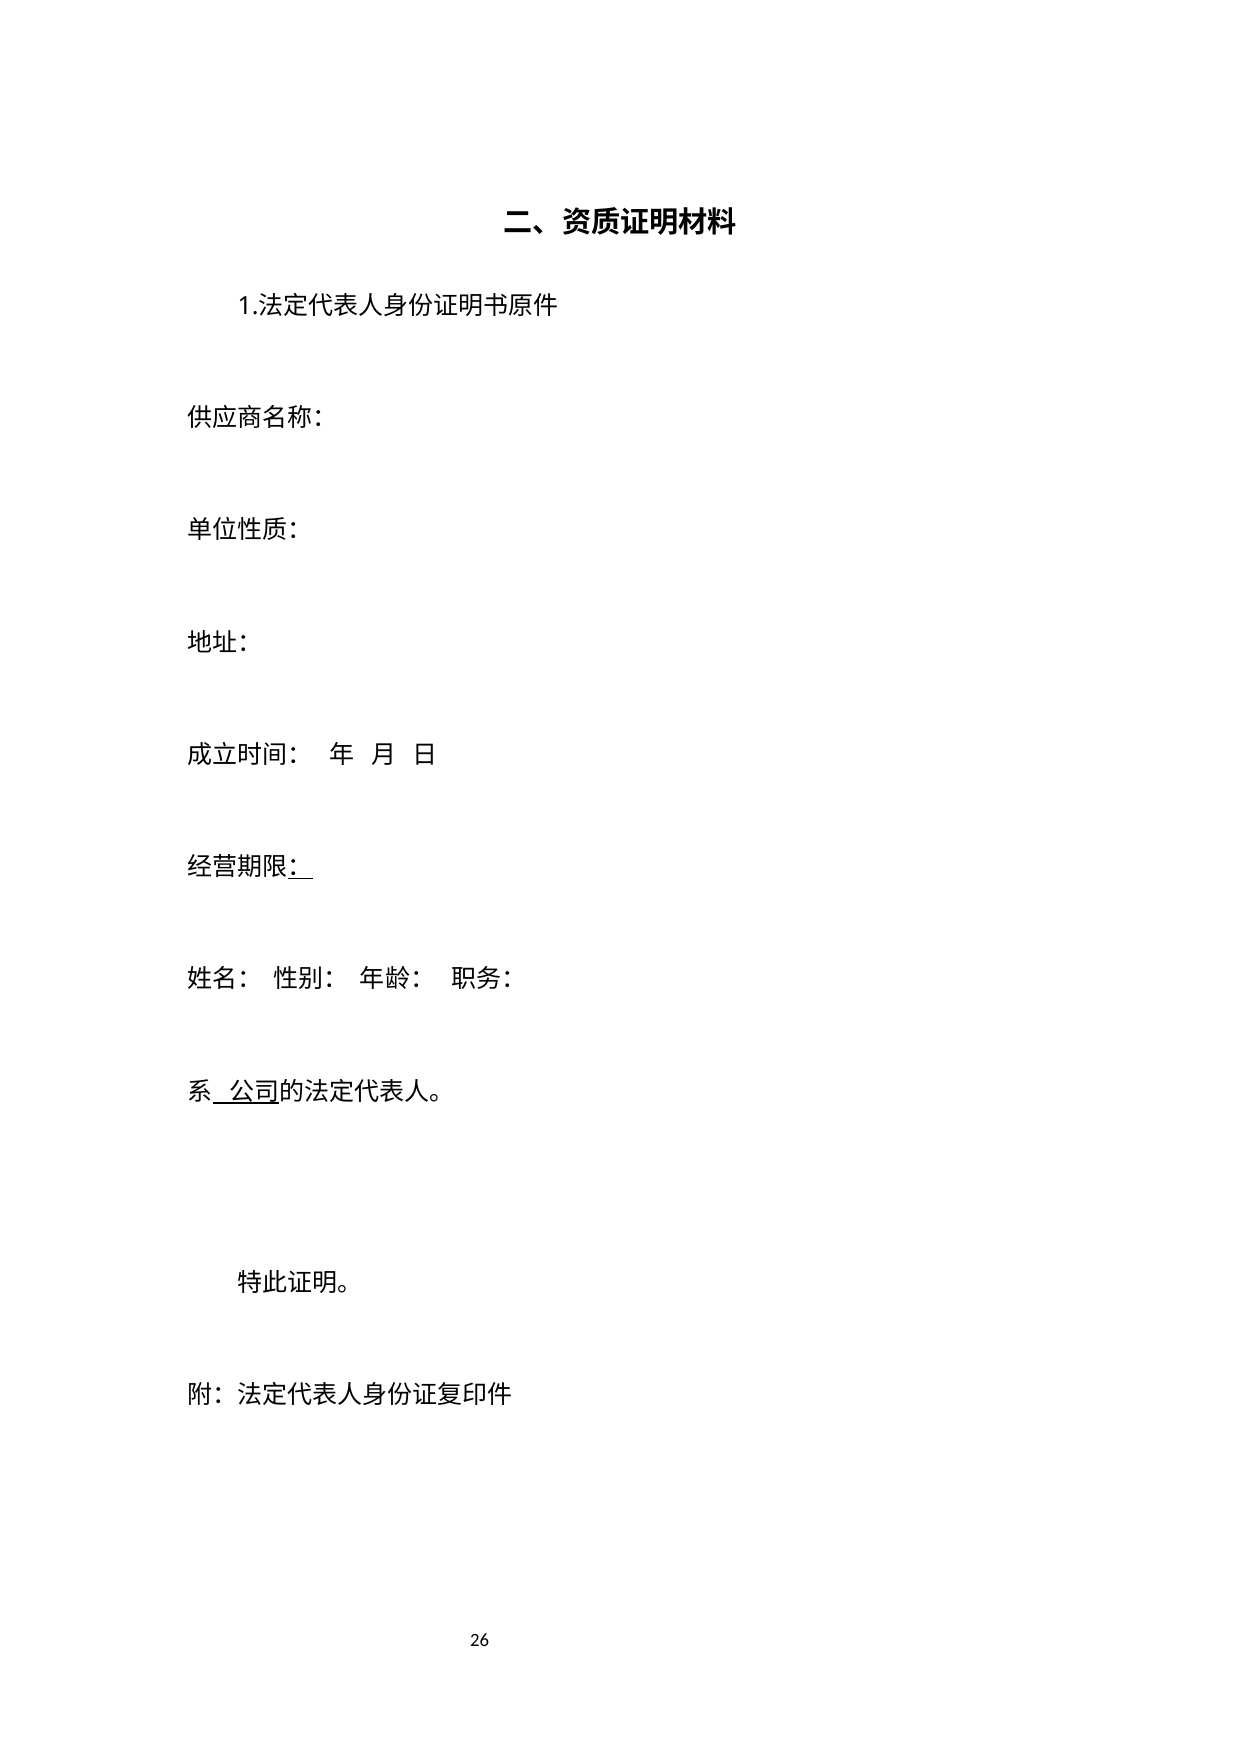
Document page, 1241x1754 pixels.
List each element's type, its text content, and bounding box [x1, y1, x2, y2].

text 姓名： 性别： 年龄： 职务： [187, 944, 1053, 1009]
text 成立时间： 年 月 日 [187, 720, 1053, 785]
text 地址： [187, 608, 1053, 673]
text 系 公司的法定代表人。 [187, 1057, 1053, 1122]
text 1.法定代表人身份证明书原件 [187, 271, 1053, 336]
text 经营期限： [187, 832, 1053, 897]
subtitle 二、资质证明材料 [187, 187, 1053, 252]
text 供应商名称： [187, 383, 1053, 448]
text 单位性质： [187, 495, 1053, 560]
text 特此证明。 [187, 1248, 1053, 1313]
text 附：法定代表人身份证复印件 [187, 1360, 1053, 1425]
